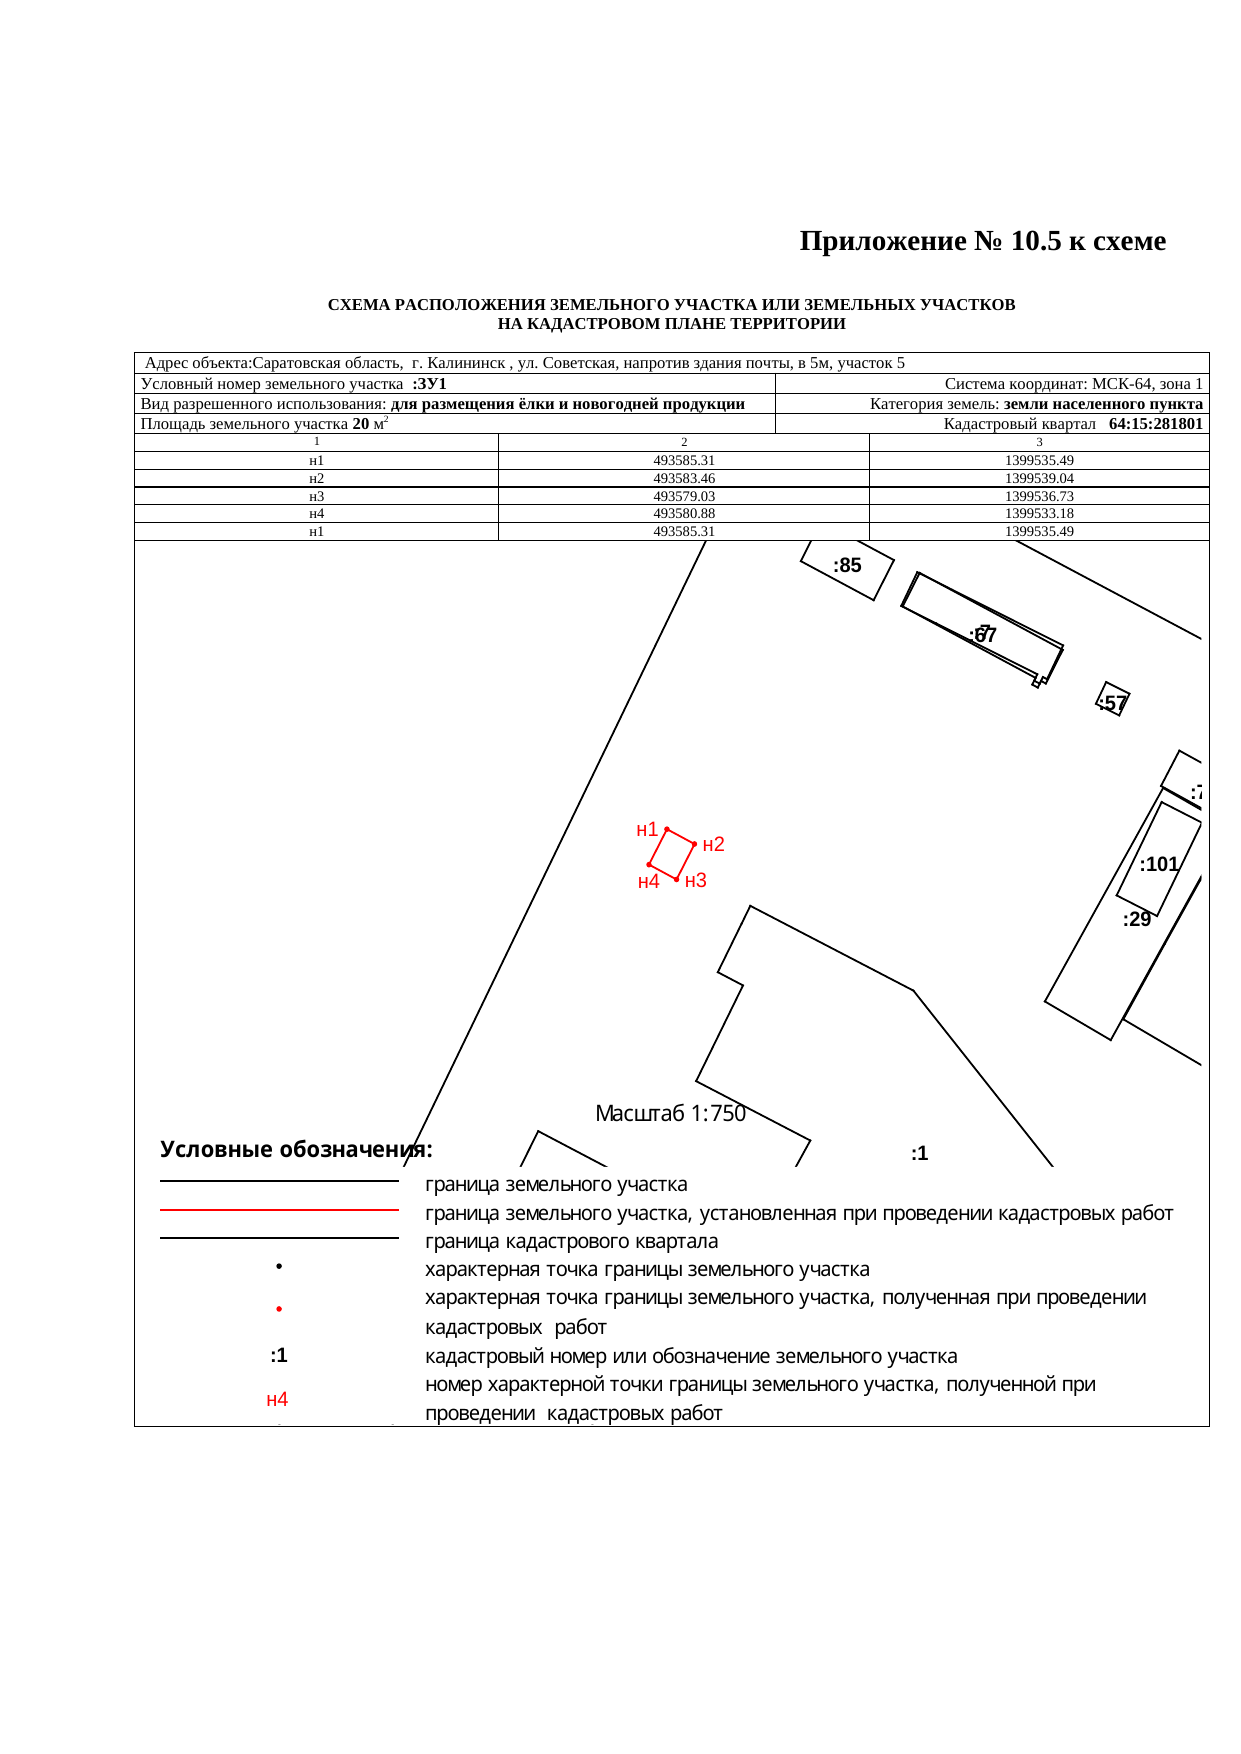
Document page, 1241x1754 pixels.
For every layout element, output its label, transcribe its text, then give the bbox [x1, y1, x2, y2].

table_header Адрес объекта:Саратовская область, г. Калининск , ул. Советская, напротив здания почты, в 5м, участок 5 [135, 353, 1209, 372]
table_cell Система координат: МСК-64, зона 1 [776, 374, 1209, 393]
table_cell 3 [870, 434, 1209, 451]
table_cell Вид разрешенного использования: для размещения ёлки и новогодней продукции [135, 394, 775, 413]
table_cell н2 [135, 470, 498, 486]
table_cell Площадь земельного участка 20 м2 [135, 414, 775, 433]
table_cell 493579.03 [499, 488, 869, 504]
text Приложение № 10.5 к схеме [177, 223, 1166, 256]
text НА КАДАСТРОВОМ ПЛАНЕ ТЕРРИТОРИИ [177, 314, 1166, 333]
table_cell 1399535.49 [870, 452, 1209, 468]
table_cell 493583.46 [499, 470, 869, 486]
table_cell 1399535.49 [870, 523, 1209, 540]
table_cell 1399533.18 [870, 505, 1209, 522]
table_cell 493585.31 [499, 523, 869, 540]
text СХЕМА РАСПОЛОЖЕНИЯ ЗЕМЕЛЬНОГО УЧАСТКА ИЛИ ЗЕМЕЛЬНЫХ УЧАСТКОВ [177, 295, 1166, 314]
table_cell Категория земель: земли населенного пункта [776, 394, 1209, 413]
table_cell [135, 541, 1209, 1426]
table_cell 493580.88 [499, 505, 869, 522]
table_cell 1399539.04 [870, 470, 1209, 486]
table_cell 1399536.73 [870, 488, 1209, 504]
table_cell 493585.31 [499, 452, 869, 468]
table_cell н1 [135, 452, 498, 468]
table_cell н1 [135, 523, 498, 540]
table_cell 1 [135, 434, 498, 451]
table_cell 2 [499, 434, 869, 451]
table_cell н4 [135, 505, 498, 522]
table_cell н3 [135, 488, 498, 504]
table_cell Условный номер земельного участка :ЗУ1 [135, 374, 775, 393]
table_cell Кадастровый квартал 64:15:281801 [776, 414, 1209, 433]
